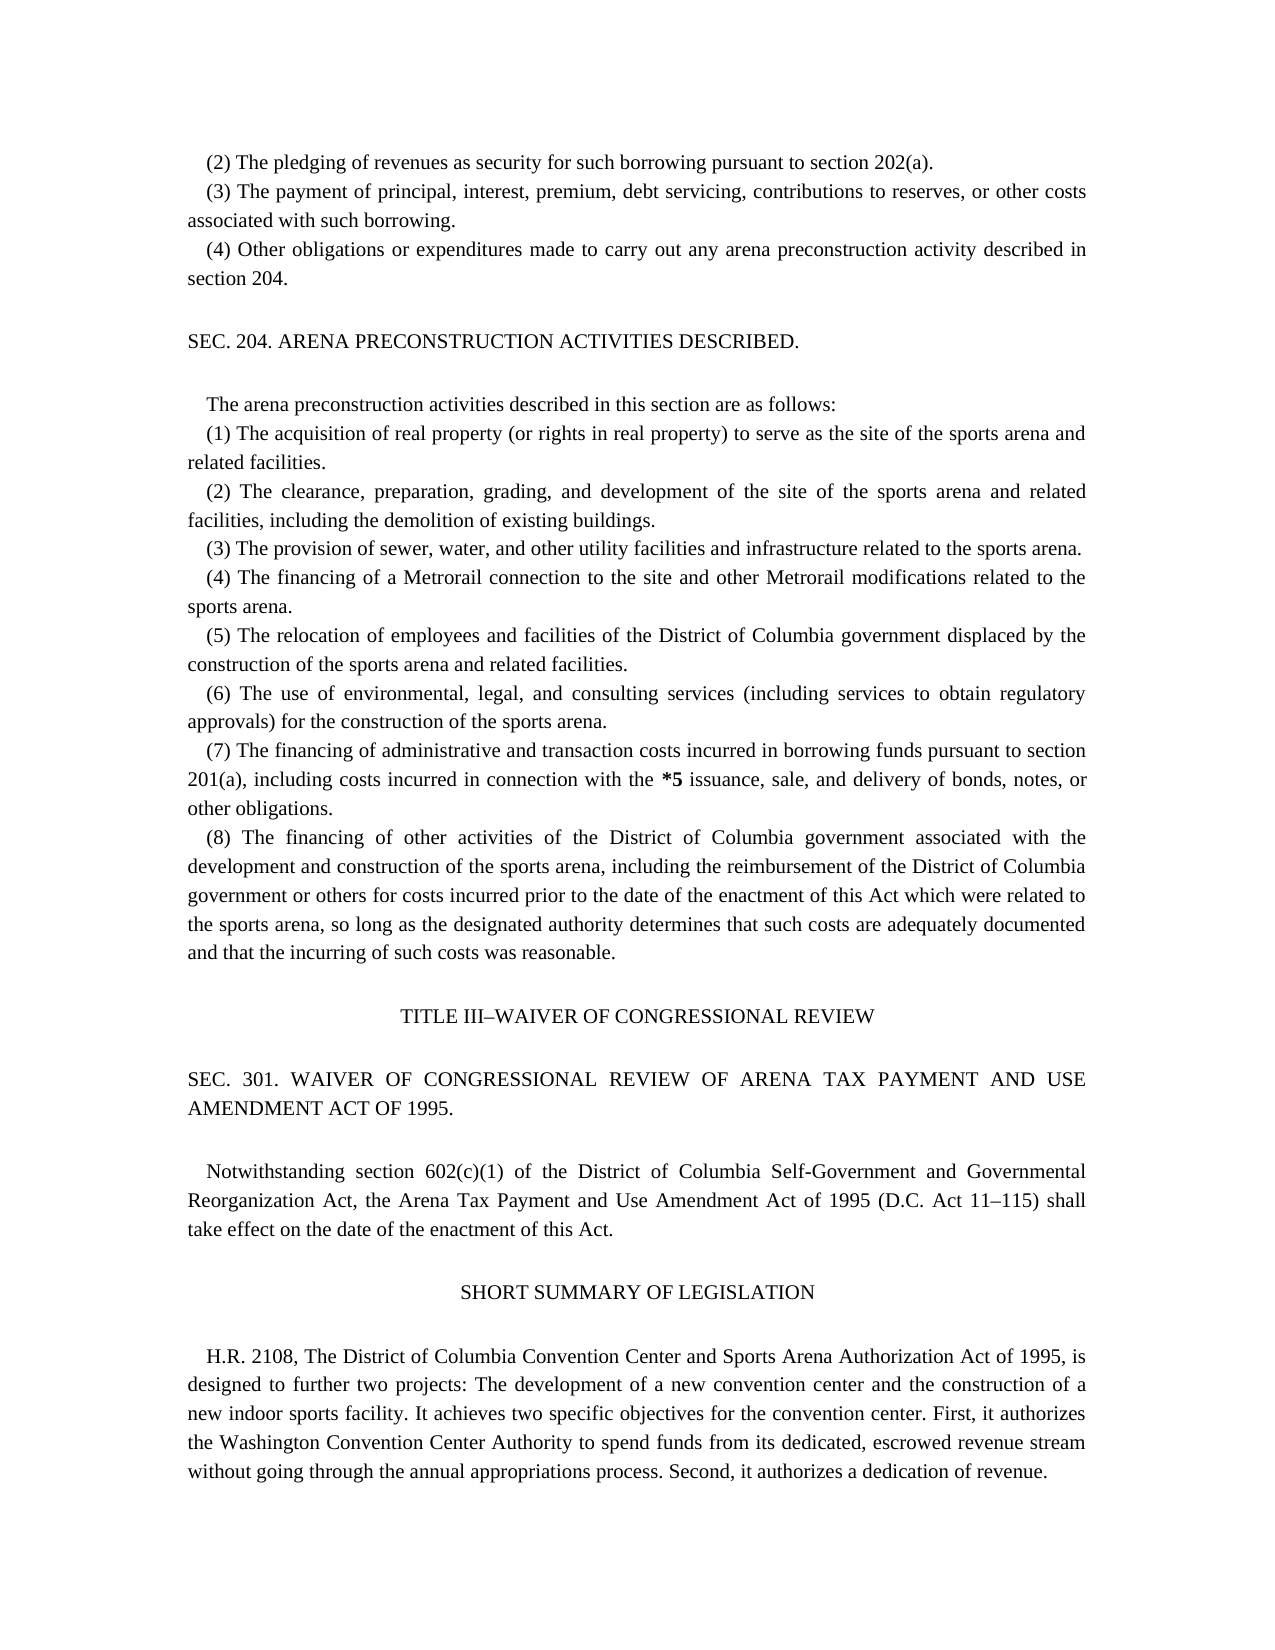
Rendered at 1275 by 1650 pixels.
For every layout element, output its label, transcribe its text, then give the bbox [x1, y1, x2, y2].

text The arena preconstruction activities described in this section are as follows: [187, 392, 1087, 416]
text SEC. 204. ARENA PRECONSTRUCTION ACTIVITIES DESCRIBED. [187, 329, 1087, 353]
text (7) The financing of administrative and transaction costs incurred in borrowing funds pursuant to section 201(a), including costs incurred in connection with the *5 issuance, sale, and delivery of bonds, notes, or other obligations. [187, 738, 1087, 820]
text (1) The acquisition of real property (or rights in real property) to serve as the site of the sports arena and related facilities. [187, 421, 1087, 474]
text (4) Other obligations or expenditures made to carry out any arena preconstruction activity described in section 204. [187, 237, 1087, 289]
text H.R. 2108, The District of Columbia Convention Center and Sports Arena Authorization Act of 1995, is designed to further two projects: The development of a new convention center and the construction of a new indoor sports facility. It achieves two specific objectives for the convention center. First, it authorizes the Washington Convention Center Authority to spend funds from its dedicated, escrowed revenue stream without going through the annual appropriations process. Second, it authorizes a dedication of revenue. [187, 1343, 1087, 1483]
text (2) The pledging of revenues as security for such borrowing pursuant to section 202(a). [187, 150, 1087, 174]
text (4) The financing of a Metrorail connection to the site and other Metrorail modifications related to the sports arena. [187, 565, 1087, 618]
text SHORT SUMMARY OF LEGISLATION [187, 1280, 1087, 1304]
text (8) The financing of other activities of the District of Columbia government associated with the development and construction of the sports arena, including the reimbursement of the District of Columbia government or others for costs incurred prior to the date of the enactment of this Act which were related to the sports arena, so long as the designated authority determines that such costs are adequately documented and that the incurring of such costs was reasonable. [187, 825, 1087, 964]
text TITLE III–WAIVER OF CONGRESSIONAL REVIEW [187, 1004, 1087, 1028]
text (3) The provision of sewer, water, and other utility facilities and infrastructure related to the sports arena. [187, 536, 1087, 560]
text (5) The relocation of employees and facilities of the District of Columbia government displaced by the construction of the sports arena and related facilities. [187, 623, 1087, 676]
text (2) The clearance, preparation, grading, and development of the site of the sports arena and related facilities, including the demolition of existing buildings. [187, 479, 1087, 532]
text (6) The use of environmental, legal, and consulting services (including services to obtain regulatory approvals) for the construction of the sports arena. [187, 681, 1087, 733]
text SEC. 301. WAIVER OF CONGRESSIONAL REVIEW OF ARENA TAX PAYMENT AND USE AMENDMENT ACT OF 1995. [187, 1067, 1087, 1120]
text (3) The payment of principal, interest, premium, debt servicing, contributions to reserves, or other costs associated with such borrowing. [187, 179, 1087, 232]
text Notwithstanding section 602(c)(1) of the District of Columbia Self-Government and Governmental Reorganization Act, the Arena Tax Payment and Use Amendment Act of 1995 (D.C. Act 11–115) shall take effect on the date of the enactment of this Act. [187, 1159, 1087, 1241]
